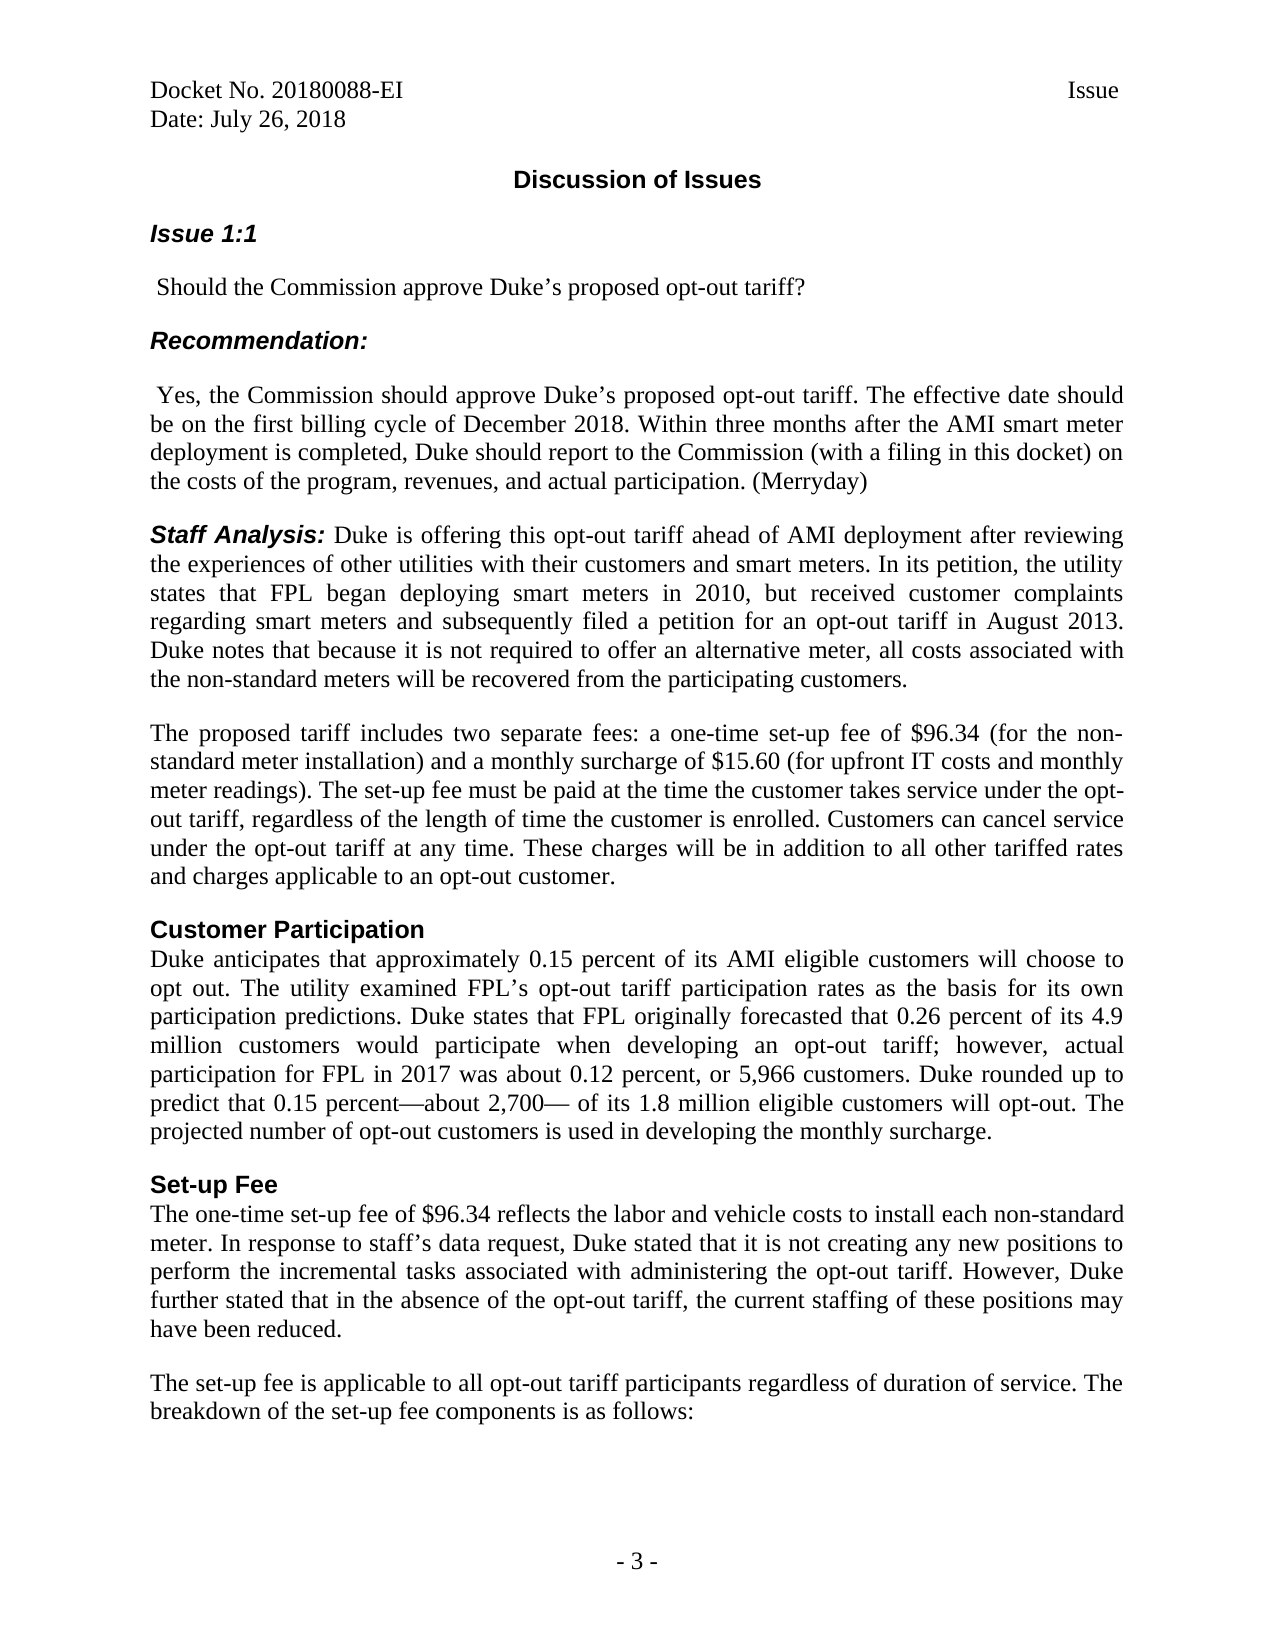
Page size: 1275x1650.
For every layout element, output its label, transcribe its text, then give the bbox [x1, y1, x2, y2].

text The set-up fee is applicable to all opt-out tariff participants regardless of duration of service. The breakdown of the set-up fee components is as follows: [150, 1368, 1125, 1425]
text Should the Commission approve Duke’s proposed opt-out tariff? [150, 272, 1125, 301]
subtitle Customer Participation [150, 915, 1125, 944]
subtitle Staff Analysis: Duke is offering this opt-out tariff ahead of AMI deployment after reviewing the experiences of other utilities with their customers and smart meters. In its petition, the utility states that FPL began deploying smart meters in 2010, but received customer complaints regarding smart meters and subsequently filed a petition for an opt-out tariff in August 2013. Duke notes that because it is not required to offer an alternative meter, all costs associated with the non-standard meters will be recovered from the participating customers. [150, 520, 1125, 693]
subtitle Discussion of Issues [150, 165, 1125, 194]
text The one-time set-up fee of $96.34 reflects the labor and vehicle costs to install each non-standard meter. In response to staff’s data request, Duke stated that it is not creating any new positions to perform the incremental tasks associated with administering the opt-out tariff. However, Duke further stated that in the absence of the opt-out tariff, the current staffing of these positions may have been reduced. [150, 1199, 1125, 1343]
text Duke anticipates that approximately 0.15 percent of its AMI eligible customers will choose to opt out. The utility examined FPL’s opt-out tariff participation rates as the basis for its own participation predictions. Duke states that FPL originally forecasted that 0.26 percent of its 4.9 million customers would participate when developing an opt-out tariff; however, actual participation for FPL in 2017 was about 0.12 percent, or 5,966 customers. Duke rounded up to predict that 0.15 percent—about 2,700— of its 1.8 million eligible customers will opt-out. The projected number of opt-out customers is used in developing the monthly surcharge. [150, 944, 1125, 1145]
subtitle Recommendation: [150, 326, 1125, 355]
subtitle The proposed tariff includes two separate fees: a one-time set-up fee of $96.34 (for the non-standard meter installation) and a monthly surcharge of $15.60 (for upfront IT costs and monthly meter readings). The set-up fee must be paid at the time the customer takes service under the opt-out tariff, regardless of the length of time the customer is enrolled. Customers can cancel service under the opt-out tariff at any time. These charges will be in addition to all other tariffed rates and charges applicable to an opt-out customer. [150, 718, 1125, 890]
subtitle Set-up Fee [150, 1170, 1125, 1199]
subtitle Issue 1: [150, 219, 1125, 247]
text Yes, the Commission should approve Duke’s proposed opt-out tariff. The effective date should be on the first billing cycle of December 2018. Within three months after the AMI smart meter deployment is completed, Duke should report to the Commission (with a filing in this docket) on the costs of the program, revenues, and actual participation. (Merryday) [150, 380, 1125, 495]
